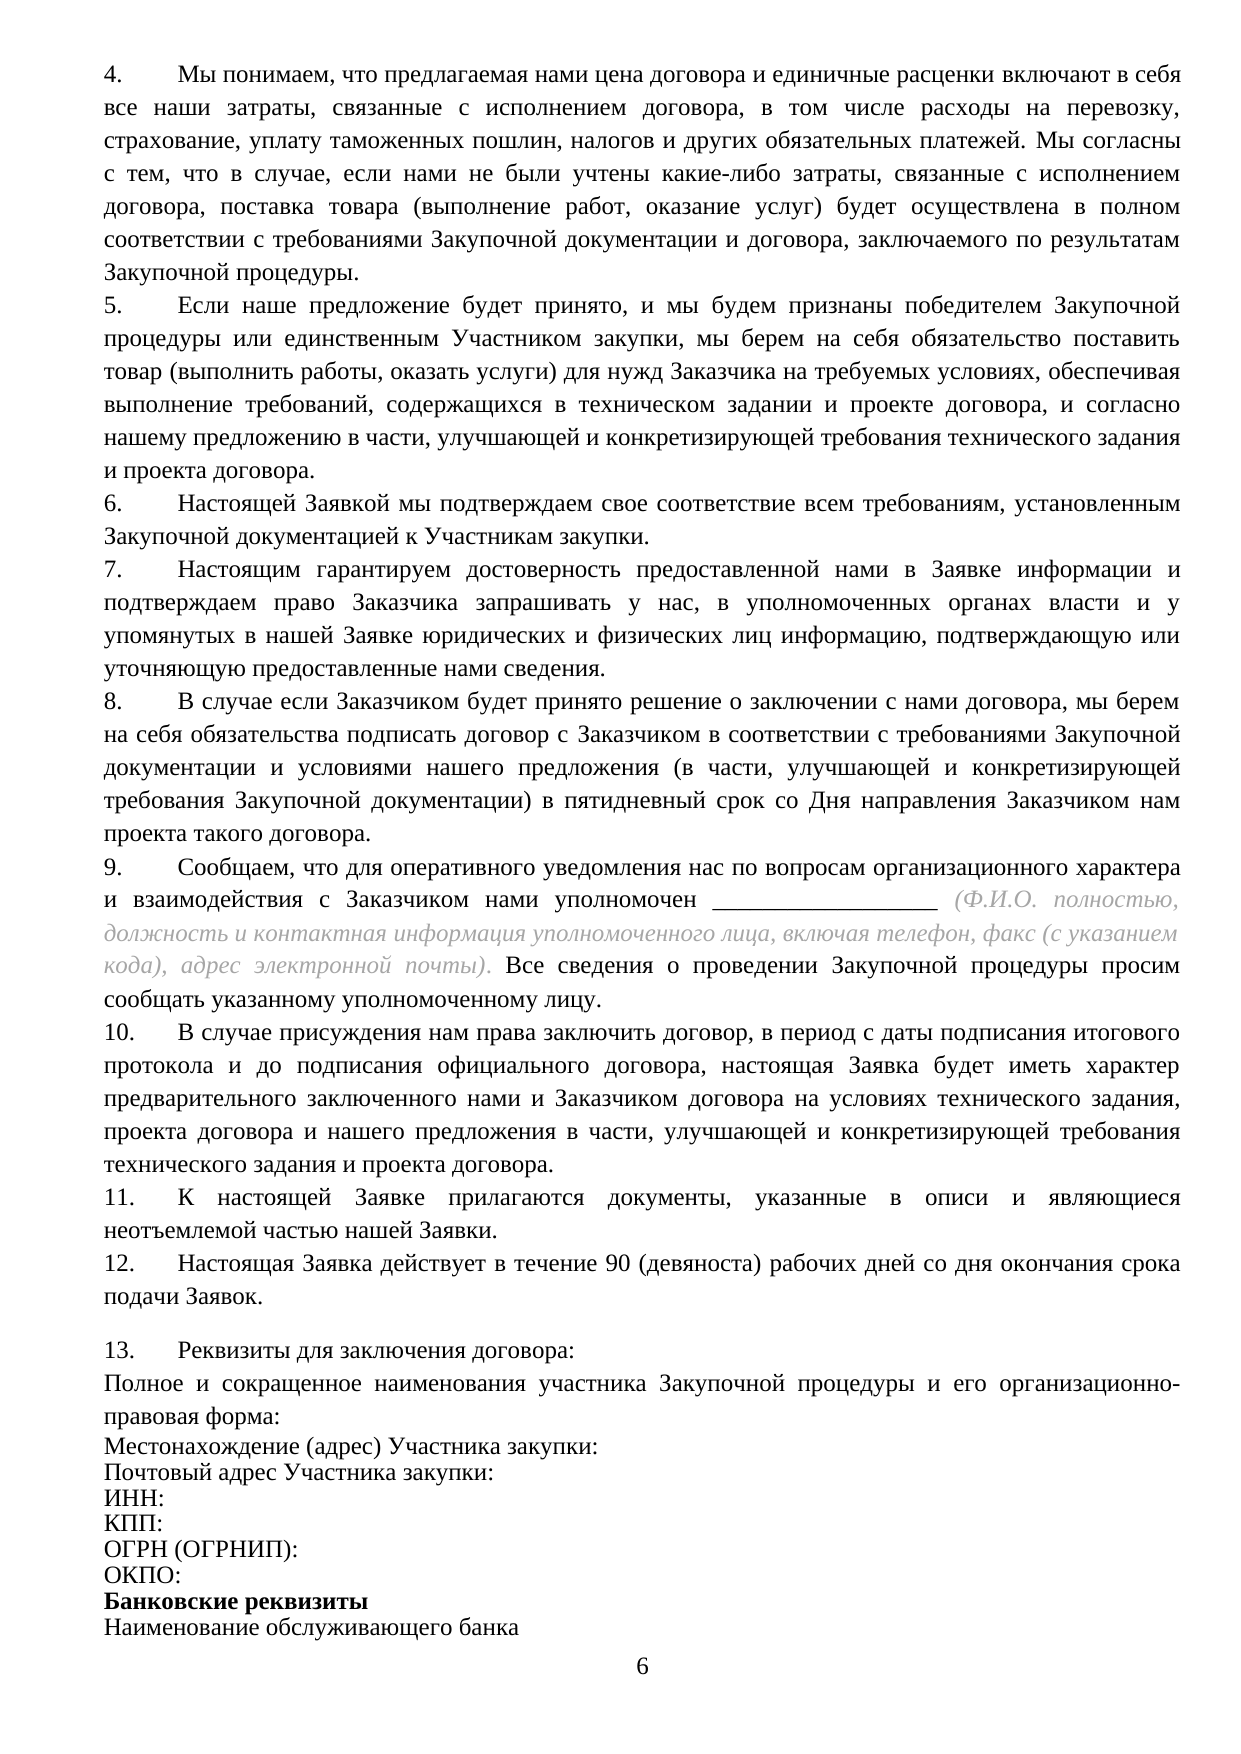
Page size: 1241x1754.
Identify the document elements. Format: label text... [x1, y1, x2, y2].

list В случае присуждения нам права заключить договор, в период с даты подписания итогового протокола и до подписания официального договора, настоящая Заявка будет иметь характер предварительного заключенного нами и Заказчиком договора на условиях технического задания, проекта договора и нашего предложения в части, улучшающей и конкретизирующей требования технического задания и проекта договора. [103, 1017, 1181, 1177]
list ОКПО: [103, 1563, 1181, 1589]
list Если наше предложение будет принято, и мы будем признаны победителем Закупочной процедуры или единственным Участником закупки, мы берем на себя обязательство поставить товар (выполнить работы, оказать услуги) для нужд Заказчика на требуемых условиях, обеспечивая выполнение требований, содержащихся в техническом задании и проекте договора, и согласно нашему предложению в части, улучшающей и конкретизирующей требования технического задания и проекта договора. [103, 290, 1181, 484]
list ОГРН (ОГРНИП): [103, 1537, 1181, 1563]
list Настоящим гарантируем достоверность предоставленной нами в Заявке информации и подтверждаем право Заказчика запрашивать у нас, в уполномоченных органах власти и у упомянутых в нашей Заявке юридических и физических лиц информацию, подтверждающую или уточняющую предоставленные нами сведения. [103, 554, 1181, 682]
list В случае если Заказчиком будет принято решение о заключении с нами договора, мы берем на себя обязательства подписать договор с Заказчиком в соответствии с требованиями Закупочной документации и условиями нашего предложения (в части, улучшающей и конкретизирующей требования Закупочной документации) в пятидневный срок со Дня направления Заказчиком нам проекта такого договора. [103, 686, 1181, 847]
list Банковские реквизиты [103, 1589, 1181, 1614]
list Мы понимаем, что предлагаемая нами цена договора и единичные расценки включают в себя все наши затраты, связанные с исполнением договора, в том числе расходы на перевозку, страхование, уплату таможенных пошлин, налогов и других обязательных платежей. Мы согласны с тем, что в случае, если нами не были учтены какие-либо затраты, связанные с исполнением договора, поставка товара (выполнение работ, оказание услуг) будет осуществлена в полном соответствии с требованиями Закупочной документации и договора, заключаемого по результатам Закупочной процедуры. [103, 59, 1181, 286]
list Настоящая Заявка действует в течение 90 (девяноста) рабочих дней со дня окончания срока подачи Заявок. [103, 1248, 1181, 1309]
list Сообщаем, что для оперативного уведомления нас по вопросам организационного характера и взаимодействия с Заказчиком нами уполномочен __________________ (Ф.И.О. полностью, должность и контактная информация уполномоченного лица, включая телефон, факс (с указанием кода), адрес электронной почты). Все сведения о проведении Закупочной процедуры просим сообщать указанному уполномоченному лицу. [103, 852, 1181, 1012]
list КПП: [103, 1511, 1181, 1537]
list Наименование обслуживающего банка [103, 1614, 1181, 1640]
list Полное и сокращенное наименования участника Закупочной процедуры и его организационно-правовая форма: [103, 1368, 1181, 1429]
list К настоящей Заявке прилагаются документы, указанные в описи и являющиеся неотъемлемой частью нашей Заявки. [103, 1182, 1181, 1243]
list Реквизиты для заключения договора: [103, 1335, 1181, 1363]
list Местонахождение (адрес) Участника закупки: [103, 1434, 1181, 1459]
list ИНН: [103, 1485, 1181, 1511]
list Почтовый адрес Участника закупки: [103, 1459, 1181, 1485]
list Настоящей Заявкой мы подтверждаем свое соответствие всем требованиям, установленным Закупочной документацией к Участникам закупки. [103, 488, 1181, 550]
